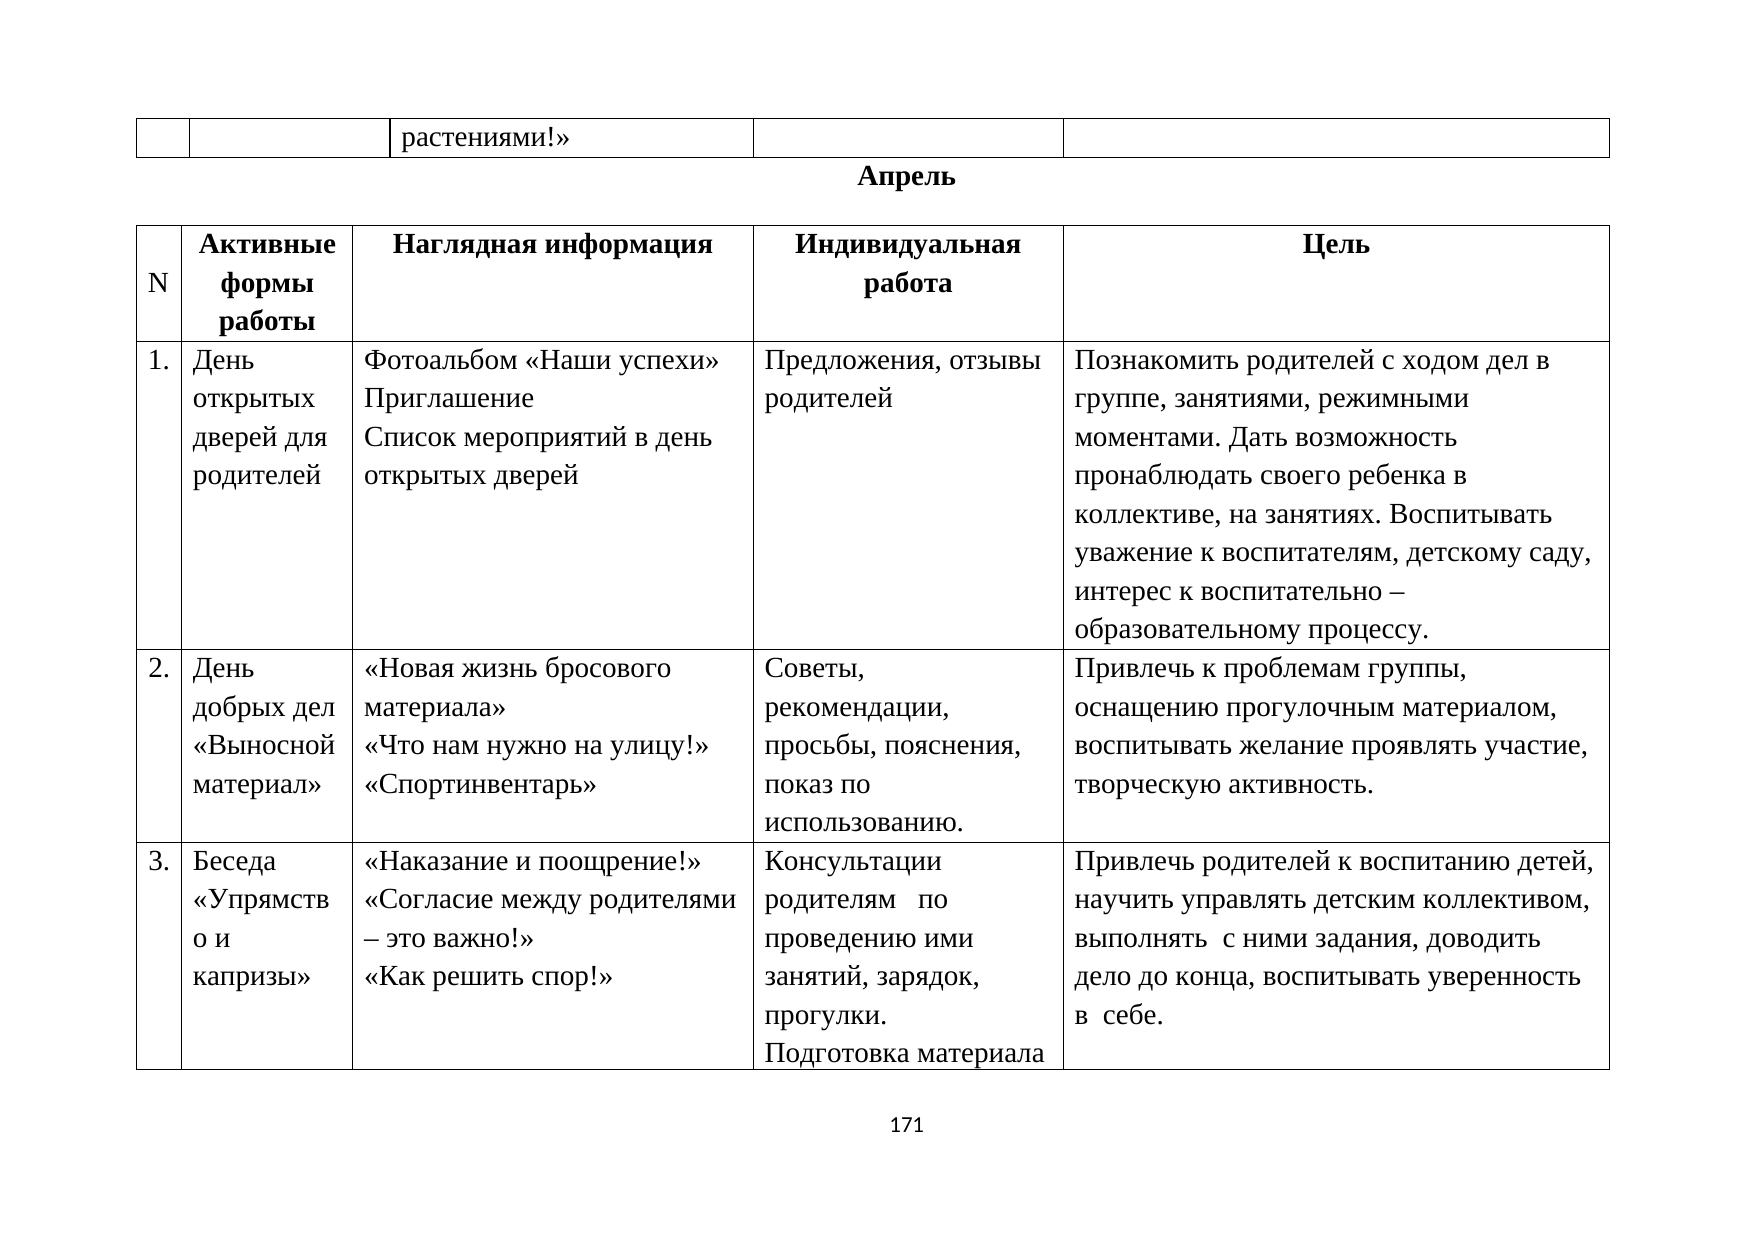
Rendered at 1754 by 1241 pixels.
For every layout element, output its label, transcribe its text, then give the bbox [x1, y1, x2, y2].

table_cell 2. [137, 650, 181, 842]
table_header Активные формы работы [182, 226, 352, 341]
table_header Цель [1064, 226, 1609, 341]
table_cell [353, 843, 753, 1069]
table_cell 1. [137, 342, 181, 649]
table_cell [182, 843, 352, 1069]
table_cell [1064, 843, 1609, 1069]
table_cell Фотоальбом «Наши успехи» Приглашение Список мероприятий в день открытых дверей [353, 342, 753, 649]
table_cell День добрых дел «Выносной материал» [182, 650, 352, 842]
table_cell Познакомить родителей с ходом дел в группе, занятиями, режимными моментами. Дать возможность пронаблюдать своего ребенка в коллективе, на занятиях. Воспитывать уважение к воспитателям, детскому саду, интерес к воспитательно – образовательному процессу. [1064, 342, 1609, 649]
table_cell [754, 119, 1063, 157]
table_cell Привлечь к проблемам группы, оснащению прогулочным материалом, воспитывать желание проявлять участие, творческую активность. [1064, 650, 1609, 842]
table_header Наглядная информация [353, 226, 753, 341]
table_cell Советы, рекомендации, просьбы, пояснения, показ по использованию. [754, 650, 1063, 842]
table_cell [391, 119, 753, 157]
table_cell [190, 119, 389, 157]
table_cell 3. [137, 843, 181, 1069]
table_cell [754, 843, 1063, 1069]
table_cell «Новая жизнь бросового материала» «Что нам нужно на улицу!» «Спортинвентарь» [353, 650, 753, 842]
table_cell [1064, 119, 1609, 157]
text Апрель [148, 158, 1665, 191]
table_header N [137, 226, 181, 341]
table_cell Предложения, отзывы родителей [754, 342, 1063, 649]
table_cell День открытых дверей для родителей [182, 342, 352, 649]
table_header Индивидуальная работа [754, 226, 1063, 341]
table_cell 4. [137, 119, 189, 157]
